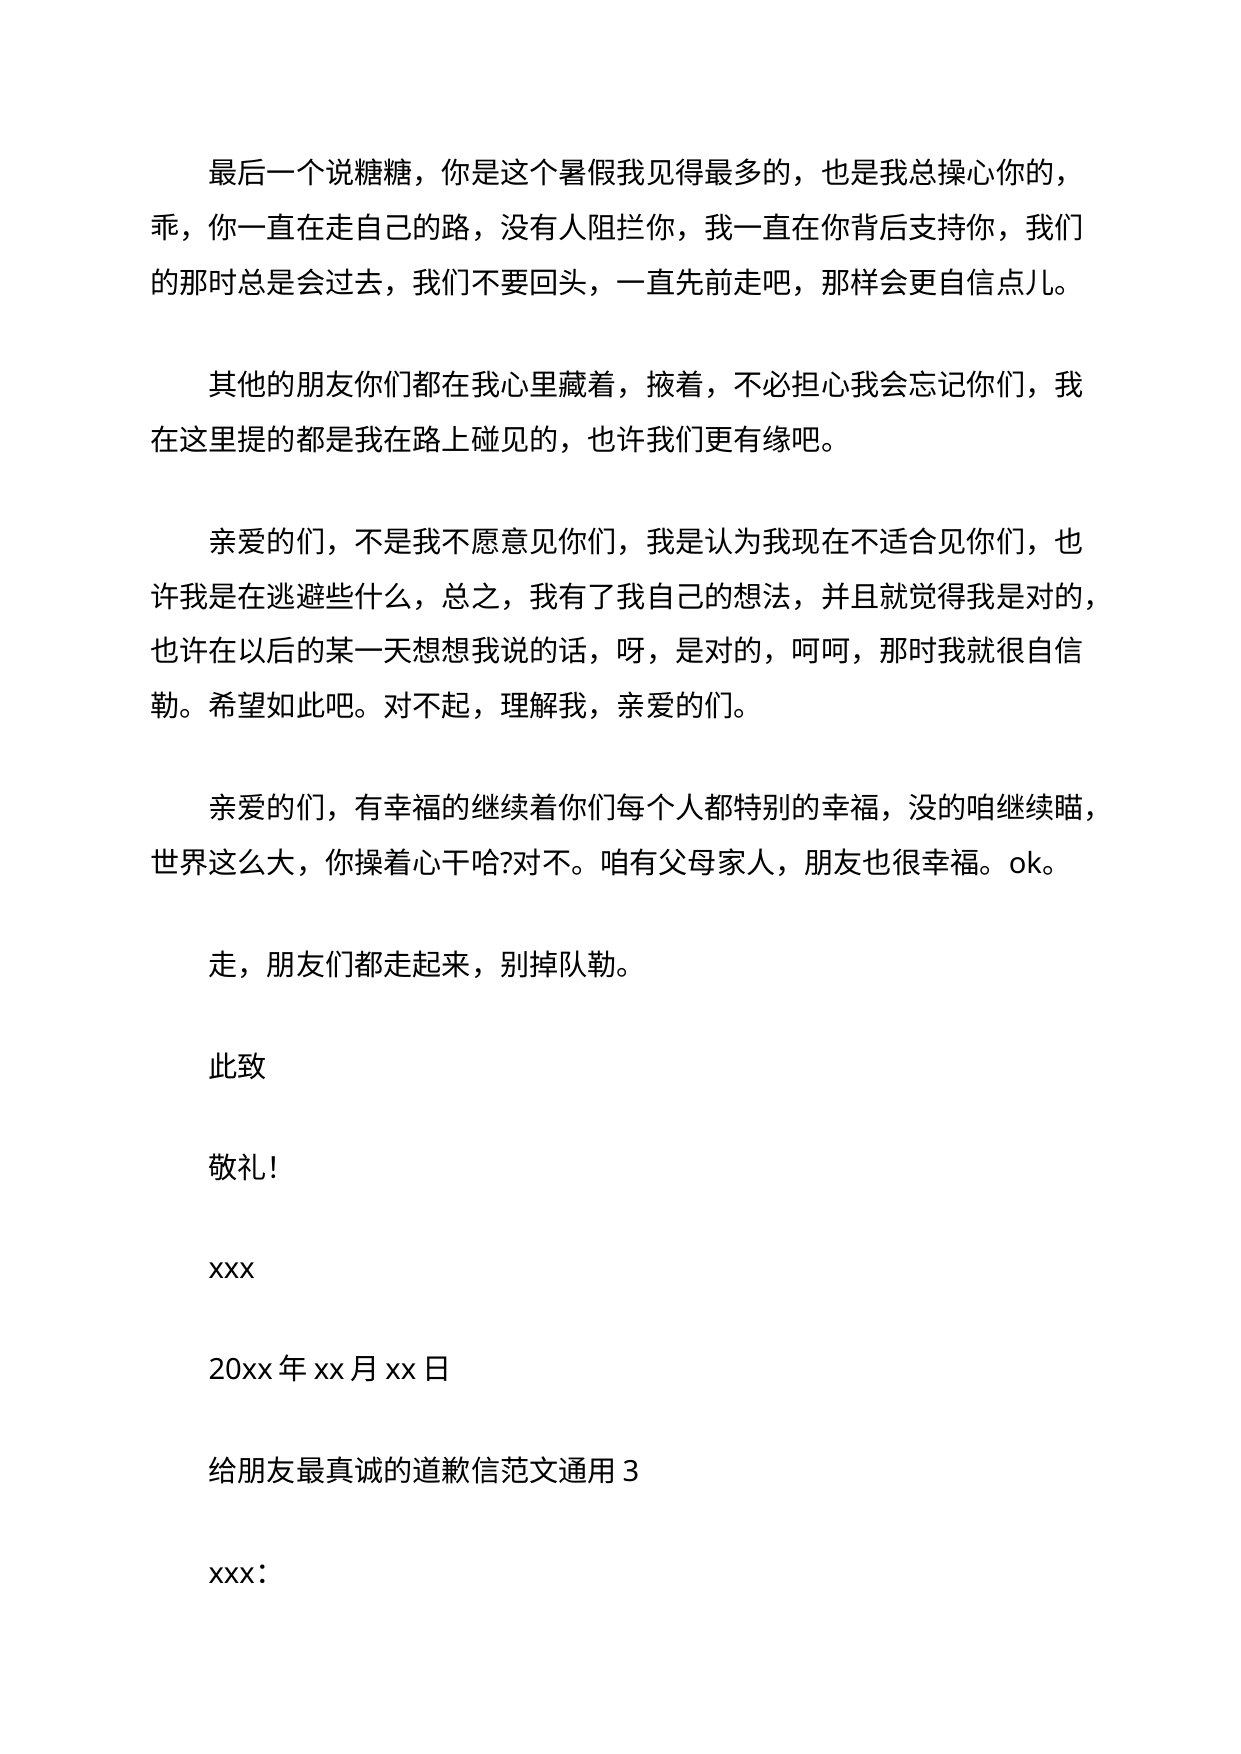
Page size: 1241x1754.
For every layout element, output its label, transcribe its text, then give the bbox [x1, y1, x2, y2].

text 敬礼！ [150, 1145, 1090, 1187]
text xxx： [150, 1549, 1090, 1592]
text 给朋友最真诚的道歉信范文通用3 [150, 1447, 1090, 1490]
text 走，朋友们都走起来，别掉队勒。 [150, 942, 1090, 984]
text 最后一个说糖糖，你是这个暑假我见得最多的，也是我总操心你的，乖，你一直在走自己的路，没有人阻拦你，我一直在你背后支持你，我们的那时总是会过去，我们不要回头，一直先前走吧，那样会更自信点儿。 [150, 150, 1090, 302]
text 亲爱的们，不是我不愿意见你们，我是认为我现在不适合见你们，也许我是在逃避些什么，总之，我有了我自己的想法，并且就觉得我是对的，也许在以后的某一天想想我说的话，呀，是对的，呵呵，那时我就很自信勒。希望如此吧。对不起，理解我，亲爱的们。 [150, 518, 1090, 725]
text xxx [150, 1247, 1090, 1287]
text 其他的朋友你们都在我心里藏着，掖着，不必担心我会忘记你们，我在这里提的都是我在路上碰见的，也许我们更有缘吧。 [150, 362, 1090, 459]
text 20xx年xx月xx日 [150, 1345, 1090, 1388]
text 此致 [150, 1043, 1090, 1086]
text 亲爱的们，有幸福的继续着你们每个人都特别的幸福，没的咱继续瞄，世界这么大，你操着心干哈?对不。咱有父母家人，朋友也很幸福。ok。 [150, 785, 1090, 882]
